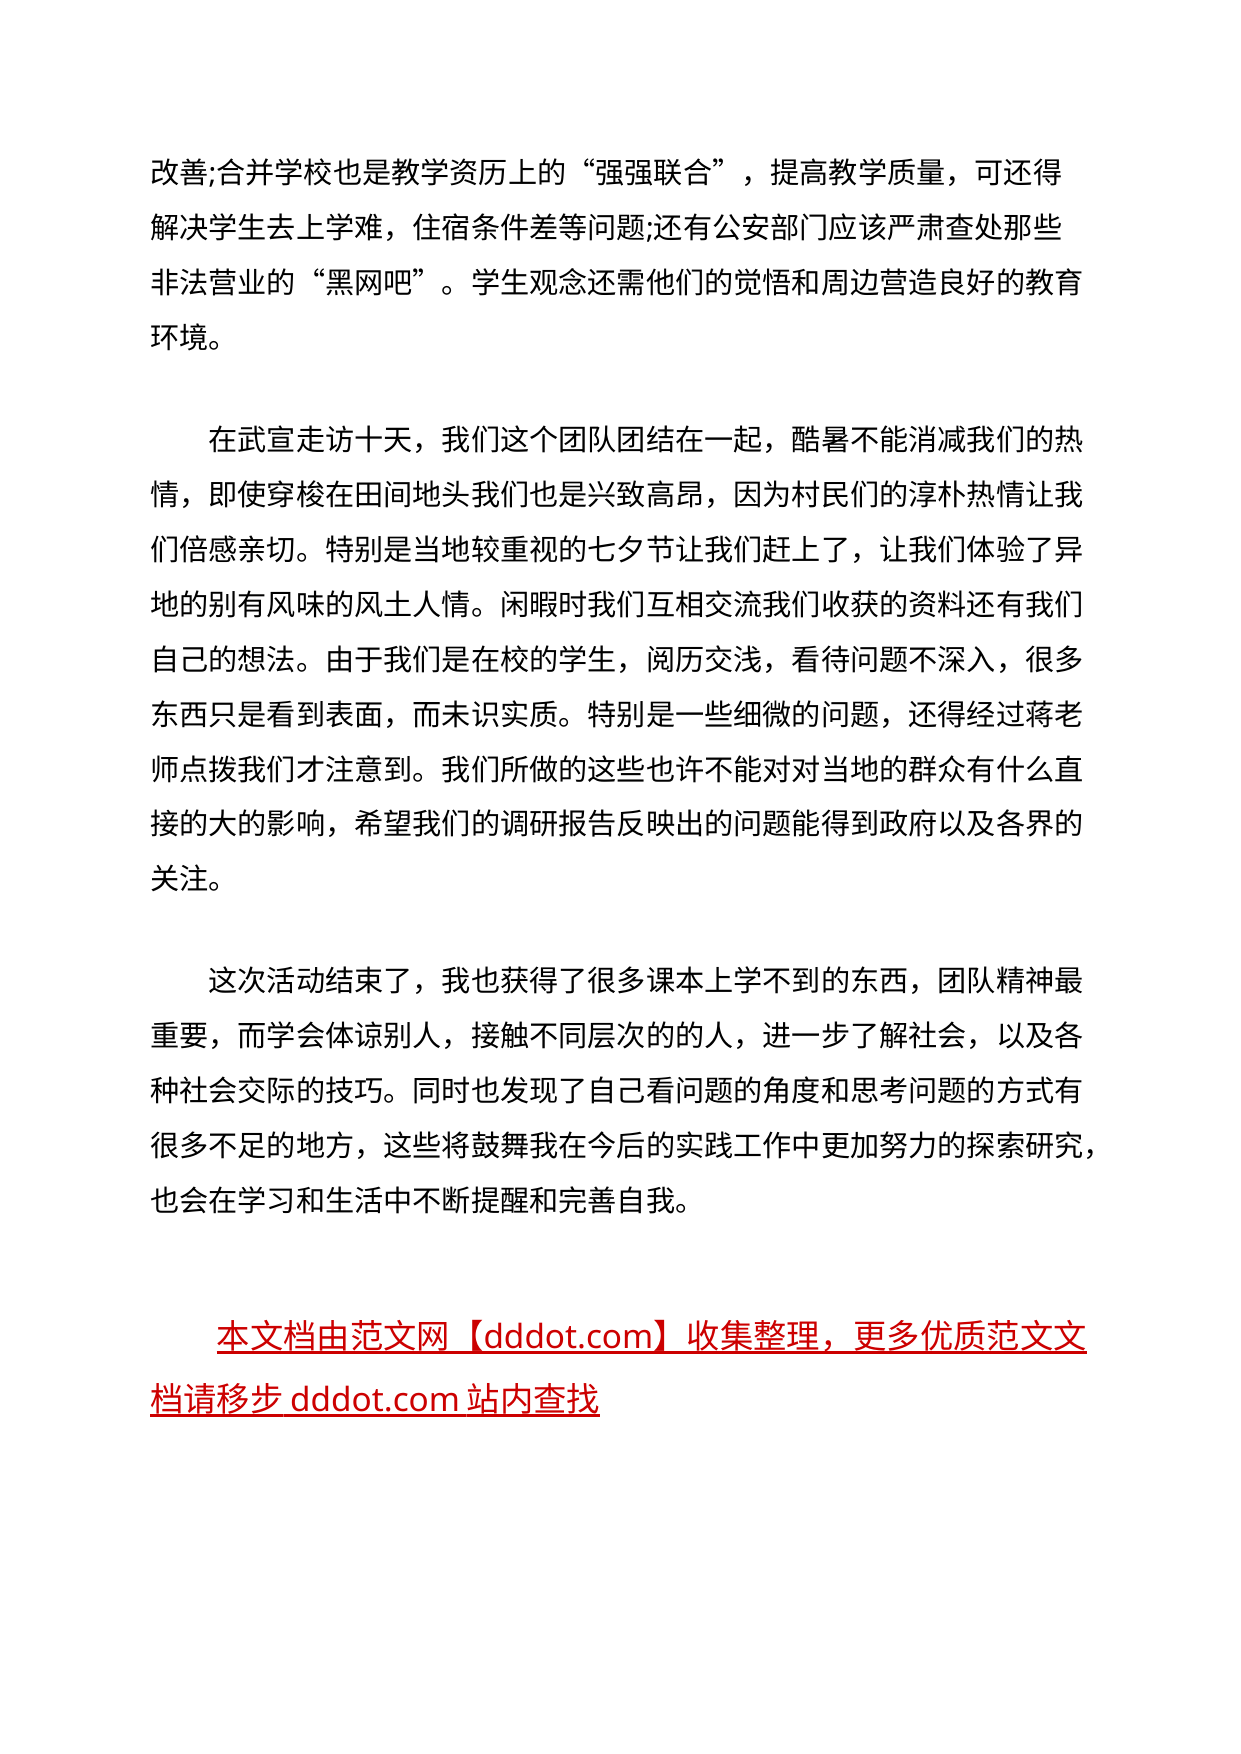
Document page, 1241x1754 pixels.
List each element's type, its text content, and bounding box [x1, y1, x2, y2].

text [150, 150, 1090, 357]
text 在武宣走访十天，我们这个团队团结在一起，酷暑不能消减我们的热情，即使穿梭在田间地头我们也是兴致高昂，因为村民们的淳朴热情让我们倍感亲切。特别是当地较重视的七夕节让我们赶上了，让我们体验了异地的别有风味的风土人情。闲暇时我们互相交流我们收获的资料还有我们自己的想法。由于我们是在校的学生，阅历交浅，看待问题不深入，很多东西只是看到表面，而未识实质。特别是一些细微的问题，还得经过蒋老师点拨我们才注意到。我们所做的这些也许不能对对当地的群众有什么直接的大的影响，希望我们的调研报告反映出的问题能得到政府以及各界的关注。 [150, 417, 1090, 898]
text 本文档由范文网【dddot.com】收集整理，更多优质范文文档请移步dddot.com站内查找 [150, 1310, 1090, 1421]
text 这次活动结束了，我也获得了很多课本上学不到的东西，团队精神最重要，而学会体谅别人，接触不同层次的的人，进一步了解社会，以及各种社会交际的技巧。同时也发现了自己看问题的角度和思考问题的方式有很多不足的地方，这些将鼓舞我在今后的实践工作中更加努力的探索研究，也会在学习和生活中不断提醒和完善自我。 [150, 958, 1090, 1219]
